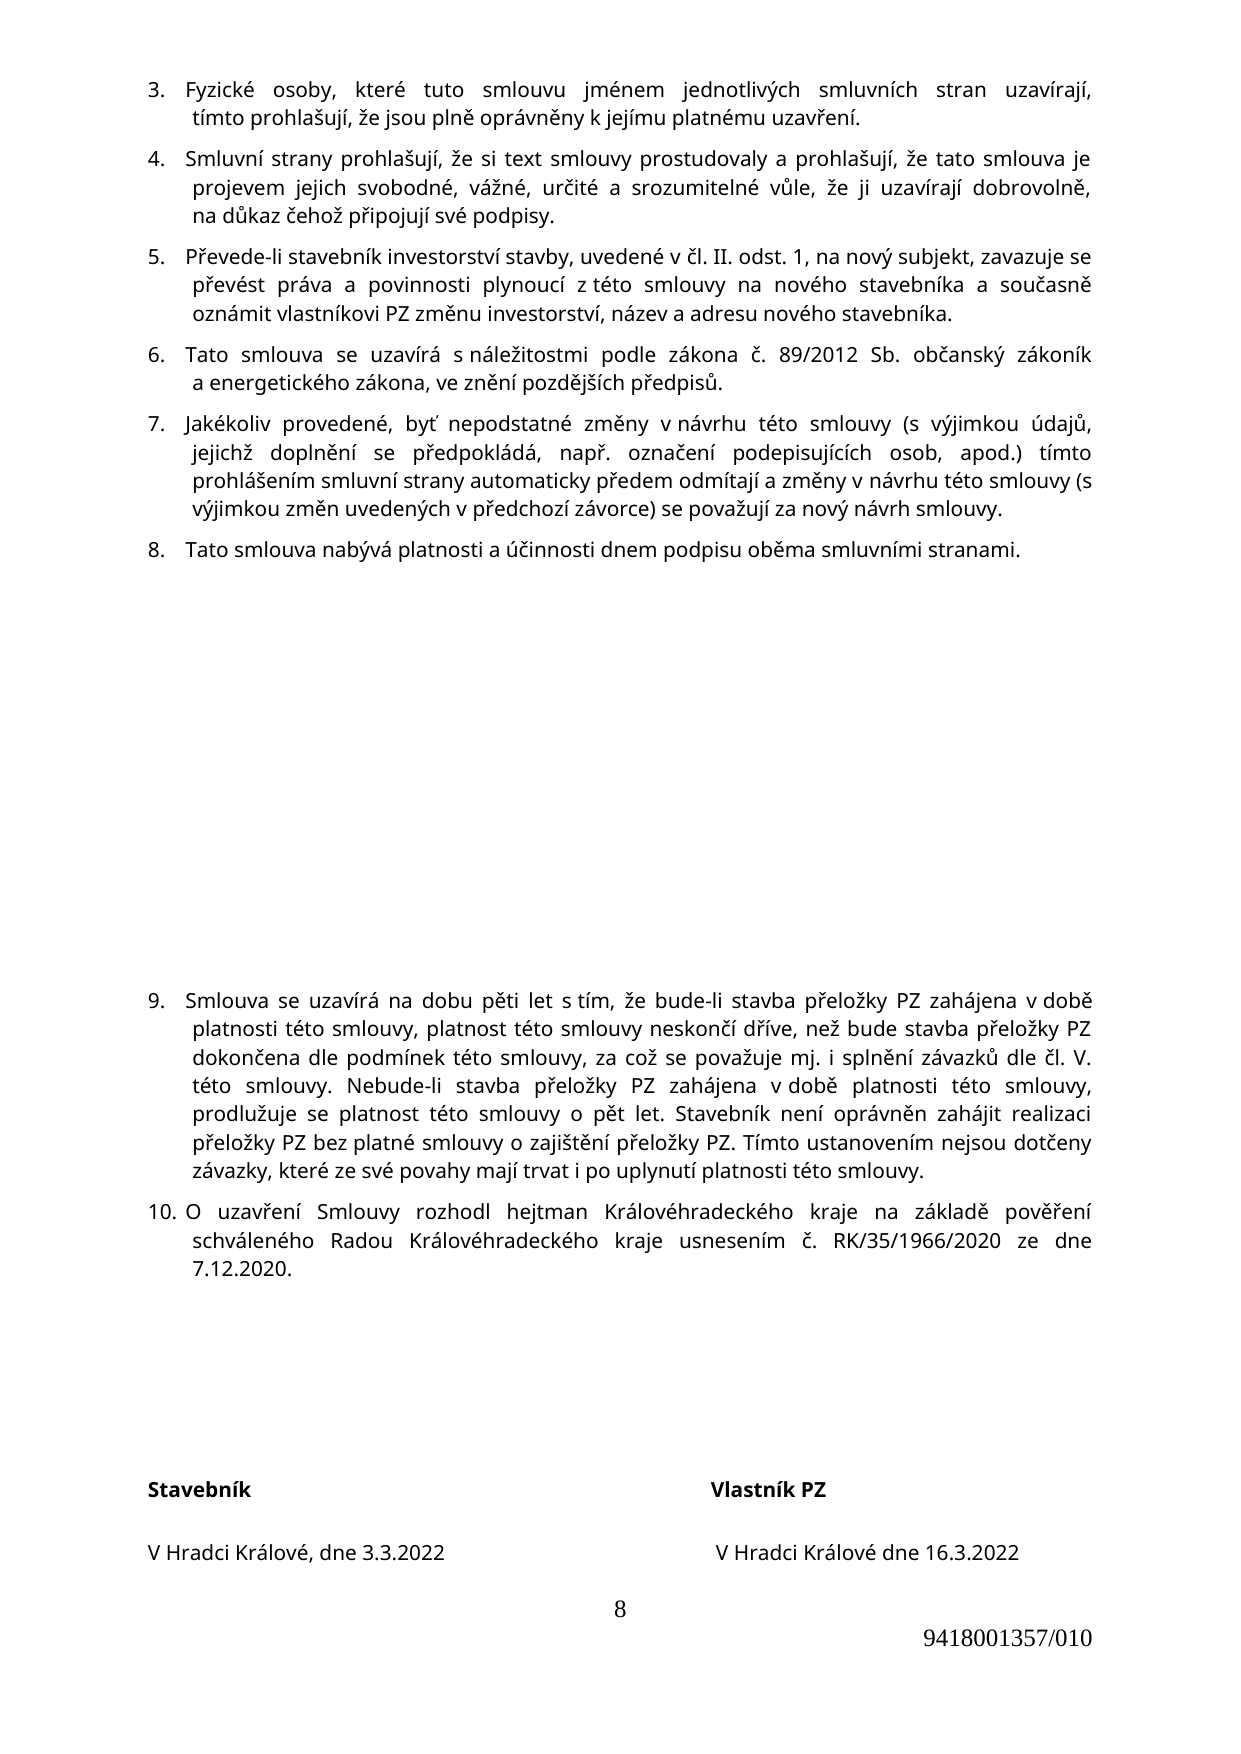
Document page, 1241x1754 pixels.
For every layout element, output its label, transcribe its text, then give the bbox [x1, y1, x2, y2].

text V Hradci Králové, dne 3.3.2022 V Hradci Králové dne 16.3.2022 [148, 1538, 1093, 1566]
list Jakékoliv provedené, byť nepodstatné změny v návrhu této smlouvy (s výjimkou údajů, jejichž doplnění se předpokládá, např. označení podepisujících osob, apod.) tímto prohlášením smluvní strany automaticky předem odmítají a změny v návrhu této smlouvy (s výjimkou změn uvedených v předchozí závorce) se považují za nový návrh smlouvy. [148, 409, 1093, 523]
list Fyzické osoby, které tuto smlouvu jménem jednotlivých smluvních stran uzavírají, tímto prohlašují, že jsou plně oprávněny k jejímu platnému uzavření. [148, 75, 1093, 132]
list O uzavření Smlouvy rozhodl hejtman Královéhradeckého kraje na základě pověření schváleného Radou Královéhradeckého kraje usnesením č. RK/35/1966/2020 ze dne 7.12.2020. [148, 1197, 1093, 1283]
text Stavebník Vlastník PZ [148, 1475, 1093, 1503]
list Smluvní strany prohlašují, že si text smlouvy prostudovaly a prohlašují, že tato smlouva je projevem jejich svobodné, vážné, určité a srozumitelné vůle, že ji uzavírají dobrovolně, na důkaz čehož připojují své podpisy. [148, 144, 1093, 229]
list Smlouva se uzavírá na dobu pěti let s tím, že bude-li stavba přeložky PZ zahájena v době platnosti této smlouvy, platnost této smlouvy neskončí dříve, než bude stavba přeložky PZ dokončena dle podmínek této smlouvy, za což se považuje mj. i splnění závazků dle čl. V. této smlouvy. Nebude-li stavba přeložky PZ zahájena v době platnosti této smlouvy, prodlužuje se platnost této smlouvy o pět let. Stavebník není oprávněn zahájit realizaci přeložky PZ bez platné smlouvy o zajištění přeložky PZ. Tímto ustanovením nejsou dotčeny závazky, které ze své povahy mají trvat i po uplynutí platnosti této smlouvy. [148, 986, 1093, 1185]
list Převede-li stavebník investorství stavby, uvedené v čl. II. odst. 1, na nový subjekt, zavazuje se převést práva a povinnosti plynoucí z této smlouvy na nového stavebníka a současně oznámit vlastníkovi PZ změnu investorství, název a adresu nového stavebníka. [148, 242, 1093, 327]
list Tato smlouva se uzavírá s náležitostmi podle zákona č. 89/2012 Sb. občanský zákoník a energetického zákona, ve znění pozdějších předpisů. [148, 340, 1093, 397]
list Tato smlouva nabývá platnosti a účinnosti dnem podpisu oběma smluvními stranami. [148, 536, 1093, 564]
